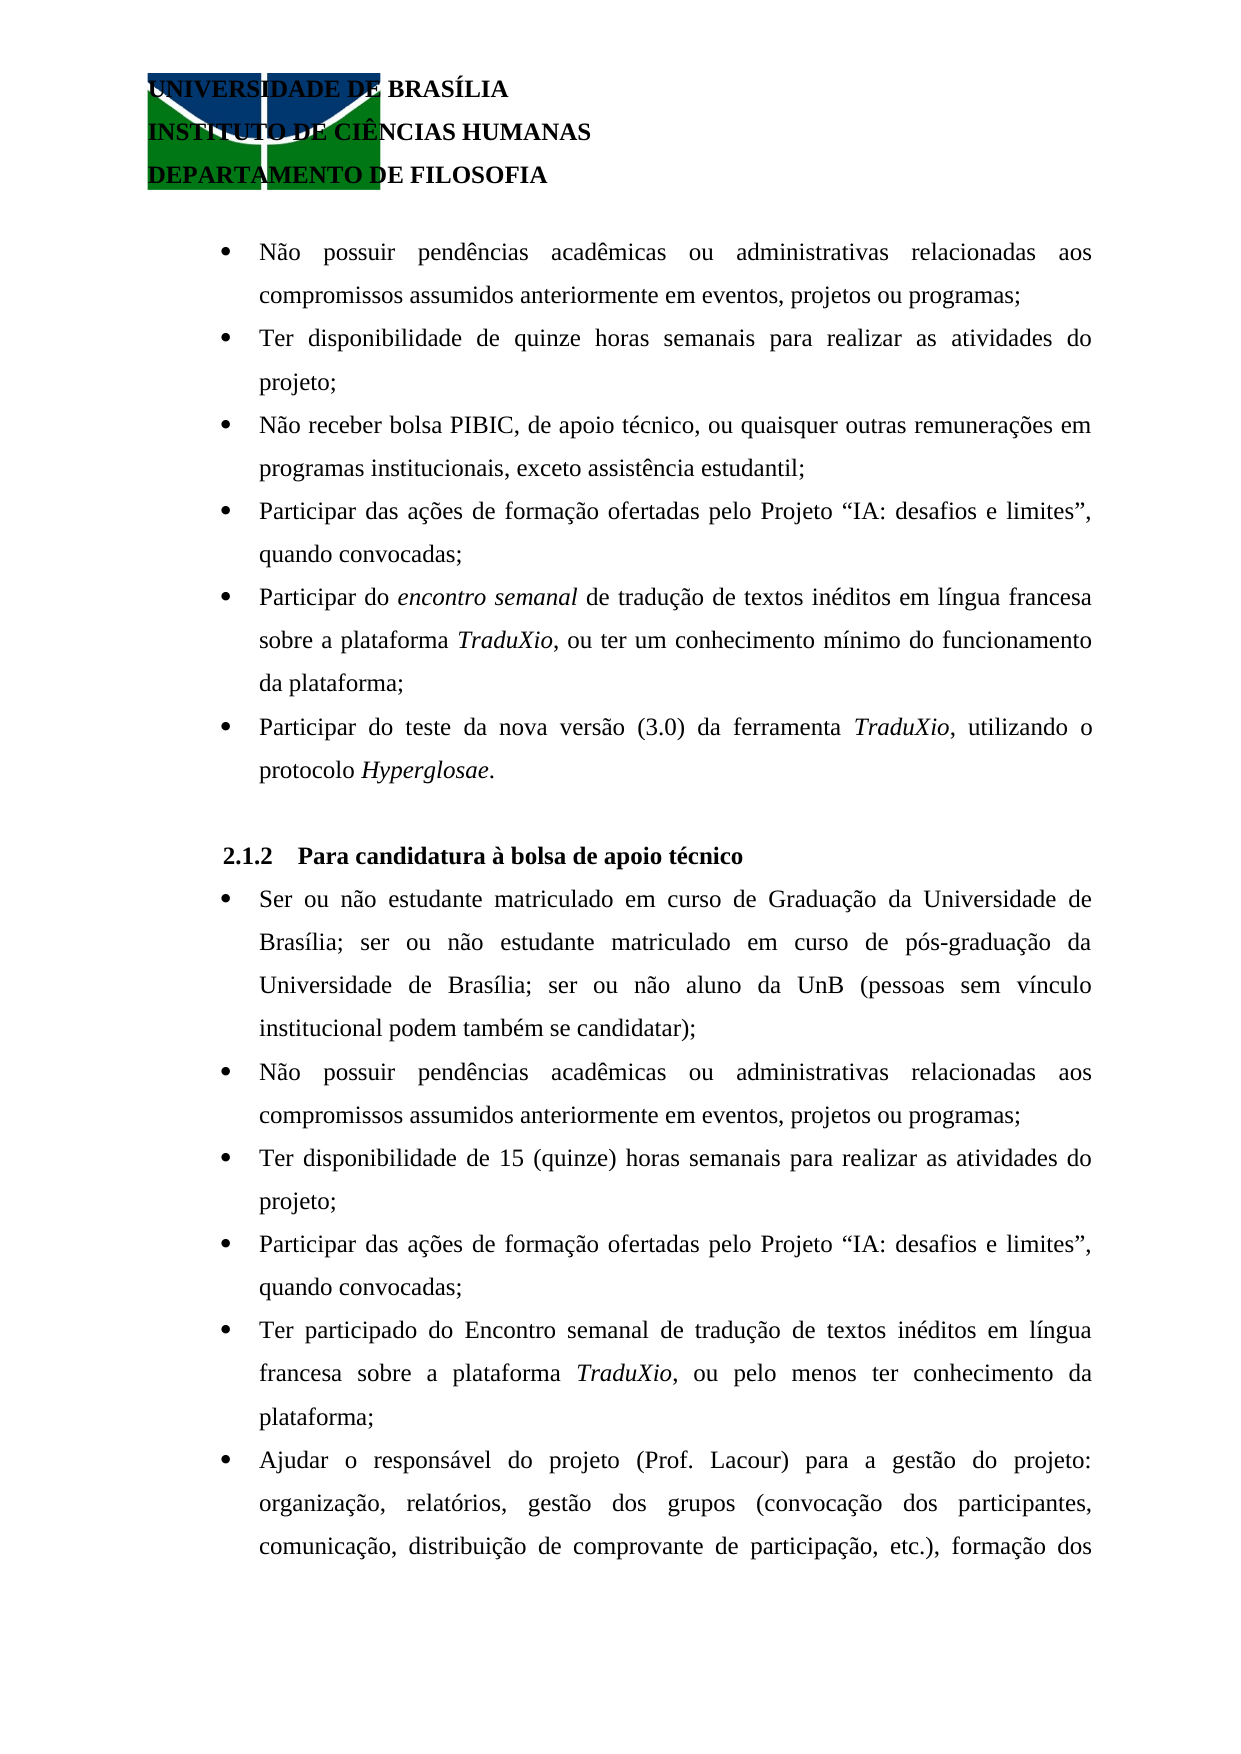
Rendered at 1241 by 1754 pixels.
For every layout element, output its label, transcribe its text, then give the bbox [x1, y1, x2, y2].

list Não possuir pendências acadêmicas ou administrativas relacionadas aos compromissos assumidos anteriormente em eventos, projetos ou programas; [221, 237, 1093, 309]
list Participar das ações de formação ofertadas pelo Projeto “IA: desafios e limites”, quando convocadas; [221, 496, 1093, 568]
list Participar do teste da nova versão (3.0) da ferramenta TraduXio, utilizando o protocolo Hyperglosae. [221, 712, 1093, 783]
picture [375, 168, 381, 182]
list Ter participado do Encontro semanal de tradução de textos inéditos em língua francesa sobre a plataforma TraduXio, ou pelo menos ter conhecimento da plataforma; [221, 1315, 1093, 1430]
list Ter disponibilidade de 15 (quinze) horas semanais para realizar as atividades do projeto; [221, 1143, 1093, 1215]
list Não possuir pendências acadêmicas ou administrativas relacionadas aos compromissos assumidos anteriormente em eventos, projetos ou programas; [221, 1057, 1093, 1128]
picture [153, 168, 160, 182]
list Ter disponibilidade de quinze horas semanais para realizar as atividades do projeto; [221, 323, 1093, 395]
list Participar do encontro semanal de tradução de textos inéditos em língua francesa sobre a plataforma TraduXio, ou ter um conhecimento mínimo do funcionamento da plataforma; [221, 582, 1093, 697]
list Não receber bolsa PIBIC, de apoio técnico, ou quaisquer outras remunerações em programas institucionais, exceto assistência estudantil; [221, 410, 1093, 482]
list Participar das ações de formação ofertadas pelo Projeto “IA: desafios e limites”, quando convocadas; [221, 1229, 1093, 1301]
list Ser ou não estudante matriculado em curso de Graduação da Universidade de Brasília; ser ou não estudante matriculado em curso de pós-graduação da Universidade de Brasília; ser ou não aluno da UnB (pessoas sem vínculo institucional podem também se candidatar); [221, 884, 1093, 1042]
picture [147, 73, 381, 190]
list Para candidatura à bolsa de apoio técnico [223, 841, 1093, 870]
